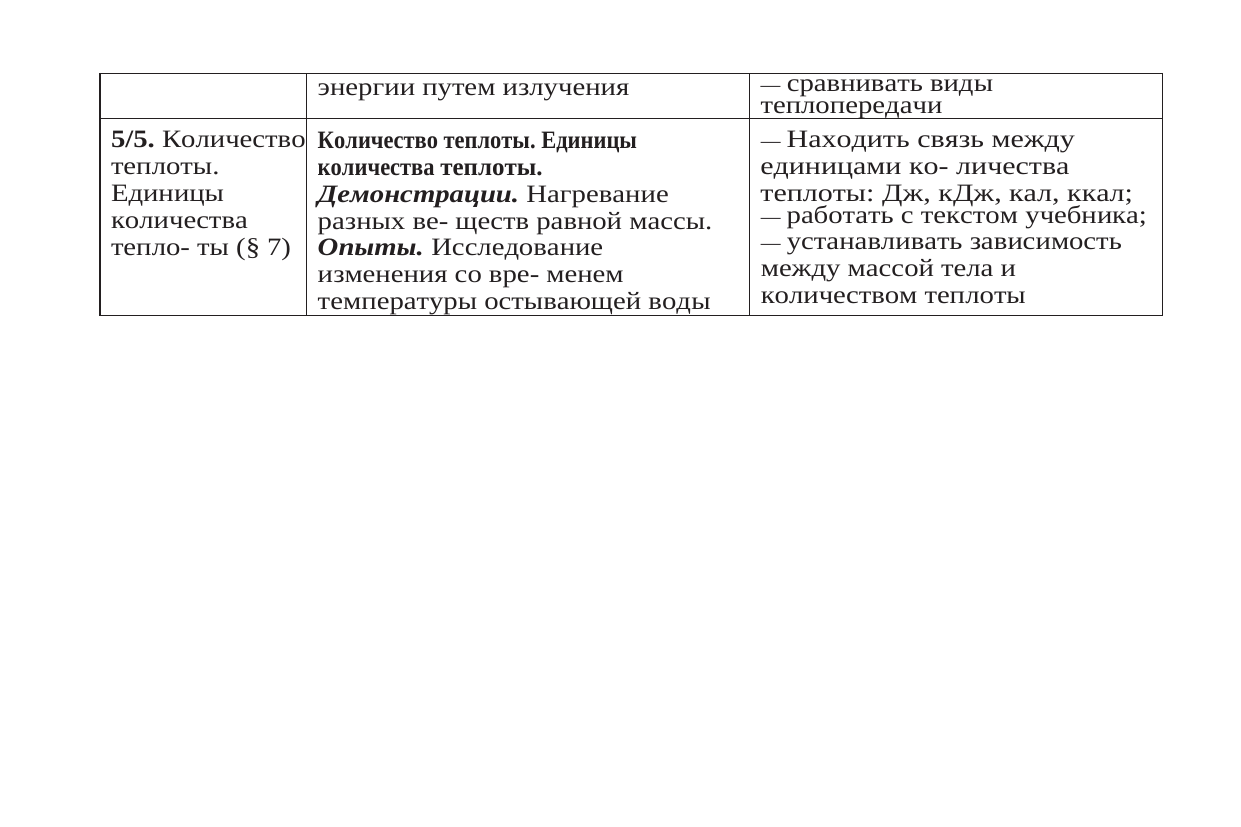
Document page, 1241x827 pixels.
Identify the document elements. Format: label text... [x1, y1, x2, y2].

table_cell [750, 74, 1162, 118]
table_cell Находить связь между единицами ко- личества теплоты: Дж, кДж, кал, ккал; работать с текстом учебника; устанавливать зависимость между массой тела и количеством теплоты [750, 119, 1162, 315]
table_cell 5/5. Количество теплоты. Единицы количества тепло- ты (§ 7) [101, 119, 306, 315]
table_cell Количество теплоты. Единицы количества теплоты. Демонстрации. Нагревание разных ве- ществ равной массы. Опыты. Исследование изменения со вре- менем температуры остывающей воды [307, 119, 749, 315]
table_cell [101, 74, 306, 118]
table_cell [307, 74, 749, 118]
